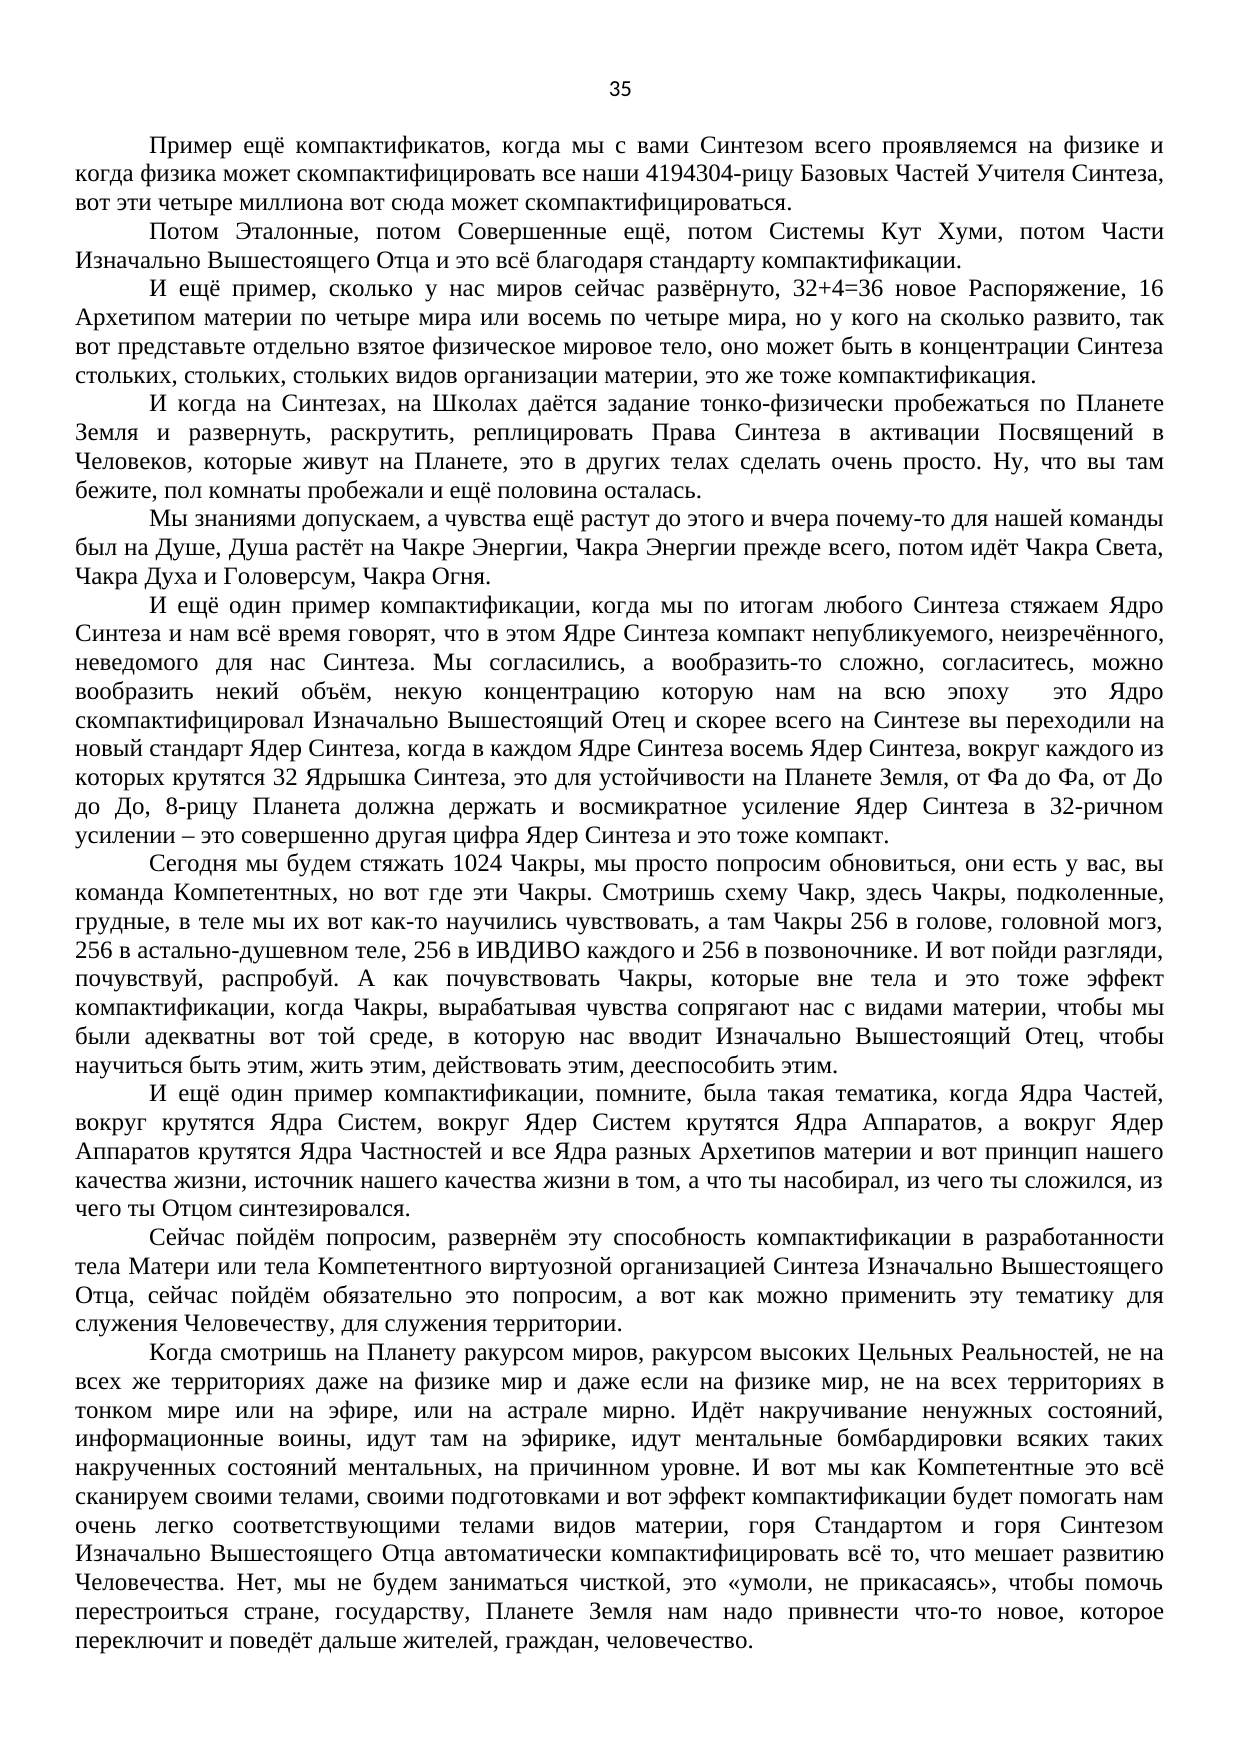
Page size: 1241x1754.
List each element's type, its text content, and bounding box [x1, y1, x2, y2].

text И когда на Синтезах, на Школах даётся задание тонко-физически пробежаться по Планете Земля и развернуть, раскрутить, реплицировать Права Синтеза в активации Посвящений в Человеков, которые живут на Планете, это в других телах сделать очень просто. Ну, что вы там бежите, пол комнаты пробежали и ещё половина осталась. [75, 388, 1165, 503]
text Потом Эталонные, потом Совершенные ещё, потом Системы Кут Хуми, потом Части Изначально Вышестоящего Отца и это всё благодаря стандарту компактификации. [75, 216, 1165, 273]
text Сегодня мы будем стяжать 1024 Чакры, мы просто попросим обновиться, они есть у вас, вы команда Компетентных, но вот где эти Чакры. Смотришь схему Чакр, здесь Чакры, подколенные, грудные, в теле мы их вот как-то научились чувствовать, а там Чакры 256 в голове, головной могз, 256 в астально-душевном теле, 256 в ИВДИВО каждого и 256 в позвоночнике. И вот пойди разгляди, почувствуй, распробуй. А как почувствовать Чакры, которые вне тела и это тоже эффект компактификации, когда Чакры, вырабатывая чувства сопрягают нас с видами материи, чтобы мы были адекватны вот той среде, в которую нас вводит Изначально Вышестоящий Отец, чтобы научиться быть этим, жить этим, действовать этим, дееспособить этим. [75, 848, 1165, 1078]
text И ещё один пример компактификации, когда мы по итогам любого Синтеза стяжаем Ядро Синтеза и нам всё время говорят, что в этом Ядре Синтеза компакт непубликуемого, неизречённого, неведомого для нас Синтеза. Мы согласились, а вообразить-то сложно, согласитесь, можно вообразить некий объём, некую концентрацию которую нам на всю эпоху это Ядро скомпактифицировал Изначально Вышестоящий Отец и скорее всего на Синтезе вы переходили на новый стандарт Ядер Синтеза, когда в каждом Ядре Синтеза восемь Ядер Синтеза, вокруг каждого из которых крутятся 32 Ядрышка Синтеза, это для устойчивости на Планете Земля, от Фа до Фа, от До до До, 8-рицу Планета должна держать и восмикратное усиление Ядер Синтеза в 32-ричном усилении – это совершенно другая цифра Ядер Синтеза и это тоже компакт. [75, 590, 1165, 848]
text Пример ещё компактификатов, когда мы с вами Синтезом всего проявляемся на физике и когда физика может скомпактифицировать все наши 4194304-рицу Базовых Частей Учителя Синтеза, вот эти четыре миллиона вот сюда может скомпактифицироваться. [75, 130, 1165, 216]
text И ещё пример, сколько у нас миров сейчас развёрнуто, 32+4=36 новое Распоряжение, 16 Архетипом материи по четыре мира или восемь по четыре мира, но у кого на сколько развито, так вот представьте отдельно взятое физическое мировое тело, оно может быть в концентрации Синтеза стольких, стольких, стольких видов организации материи, это же тоже компактификация. [75, 273, 1165, 388]
text Мы знаниями допускаем, а чувства ещё растут до этого и вчера почему-то для нашей команды был на Душе, Душа растёт на Чакре Энергии, Чакра Энергии прежде всего, потом идёт Чакра Света, Чакра Духа и Головерсум, Чакра Огня. [75, 503, 1165, 590]
text Когда смотришь на Планету ракурсом миров, ракурсом высоких Цельных Реальностей, не на всех же территориях даже на физике мир и даже если на физике мир, не на всех территориях в тонком мире или на эфире, или на астрале мирно. Идёт накручивание ненужных состояний, информационные воины, идут там на эфирике, идут ментальные бомбардировки всяких таких накрученных состояний ментальных, на причинном уровне. И вот мы как Компетентные это всё сканируем своими телами, своими подготовками и вот эффект компактификации будет помогать нам очень легко соответствующими телами видов материи, горя Стандартом и горя Синтезом Изначально Вышестоящего Отца автоматически компактифицировать всё то, что мешает развитию Человечества. Нет, мы не будем заниматься чисткой, это «умоли, не прикасаясь», чтобы помочь перестроиться стране, государству, Планете Земля нам надо привнести что-то новое, которое переключит и поведёт дальше жителей, граждан, человечество. [75, 1337, 1165, 1653]
text И ещё один пример компактификации, помните, была такая тематика, когда Ядра Частей, вокруг крутятся Ядра Систем, вокруг Ядер Систем крутятся Ядра Аппаратов, а вокруг Ядер Аппаратов крутятся Ядра Частностей и все Ядра разных Архетипов материи и вот принцип нашего качества жизни, источник нашего качества жизни в том, а что ты насобирал, из чего ты сложился, из чего ты Отцом синтезировался. [75, 1078, 1165, 1222]
text Сейчас пойдём попросим, развернём эту способность компактификации в разработанности тела Матери или тела Компетентного виртуозной организацией Синтеза Изначально Вышестоящего Отца, сейчас пойдём обязательно это попросим, а вот как можно применить эту тематику для служения Человечеству, для служения территории. [75, 1222, 1165, 1337]
